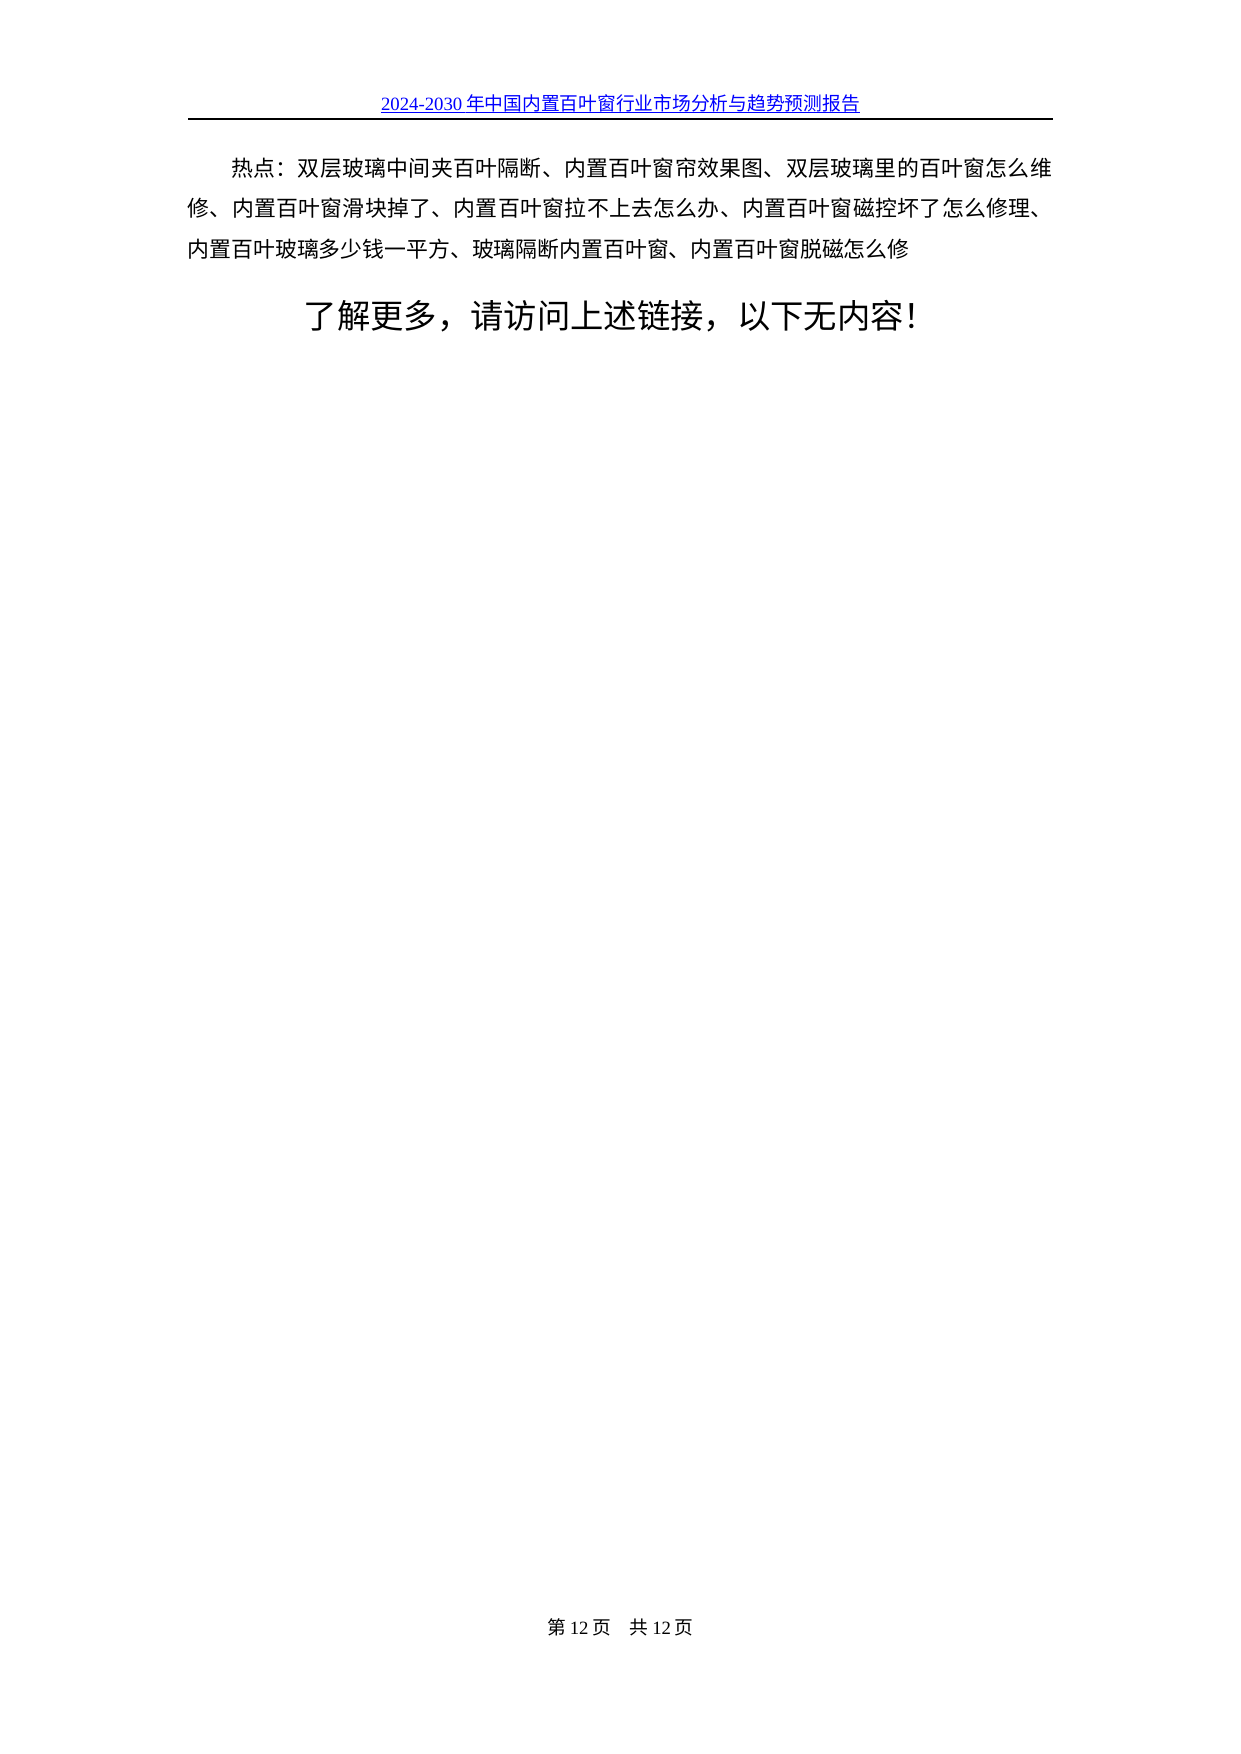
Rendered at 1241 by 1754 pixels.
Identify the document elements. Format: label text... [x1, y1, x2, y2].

text 热点：双层玻璃中间夹百叶隔断、内置百叶窗帘效果图、双层玻璃里的百叶窗怎么维修、内置百叶窗滑块掉了、内置百叶窗拉不上去怎么办、内置百叶窗磁控坏了怎么修理、内置百叶玻璃多少钱一平方、玻璃隔断内置百叶窗、内置百叶窗脱磁怎么修 [187, 150, 1053, 264]
title 了解更多，请访问上述链接，以下无内容！ [187, 282, 1053, 347]
